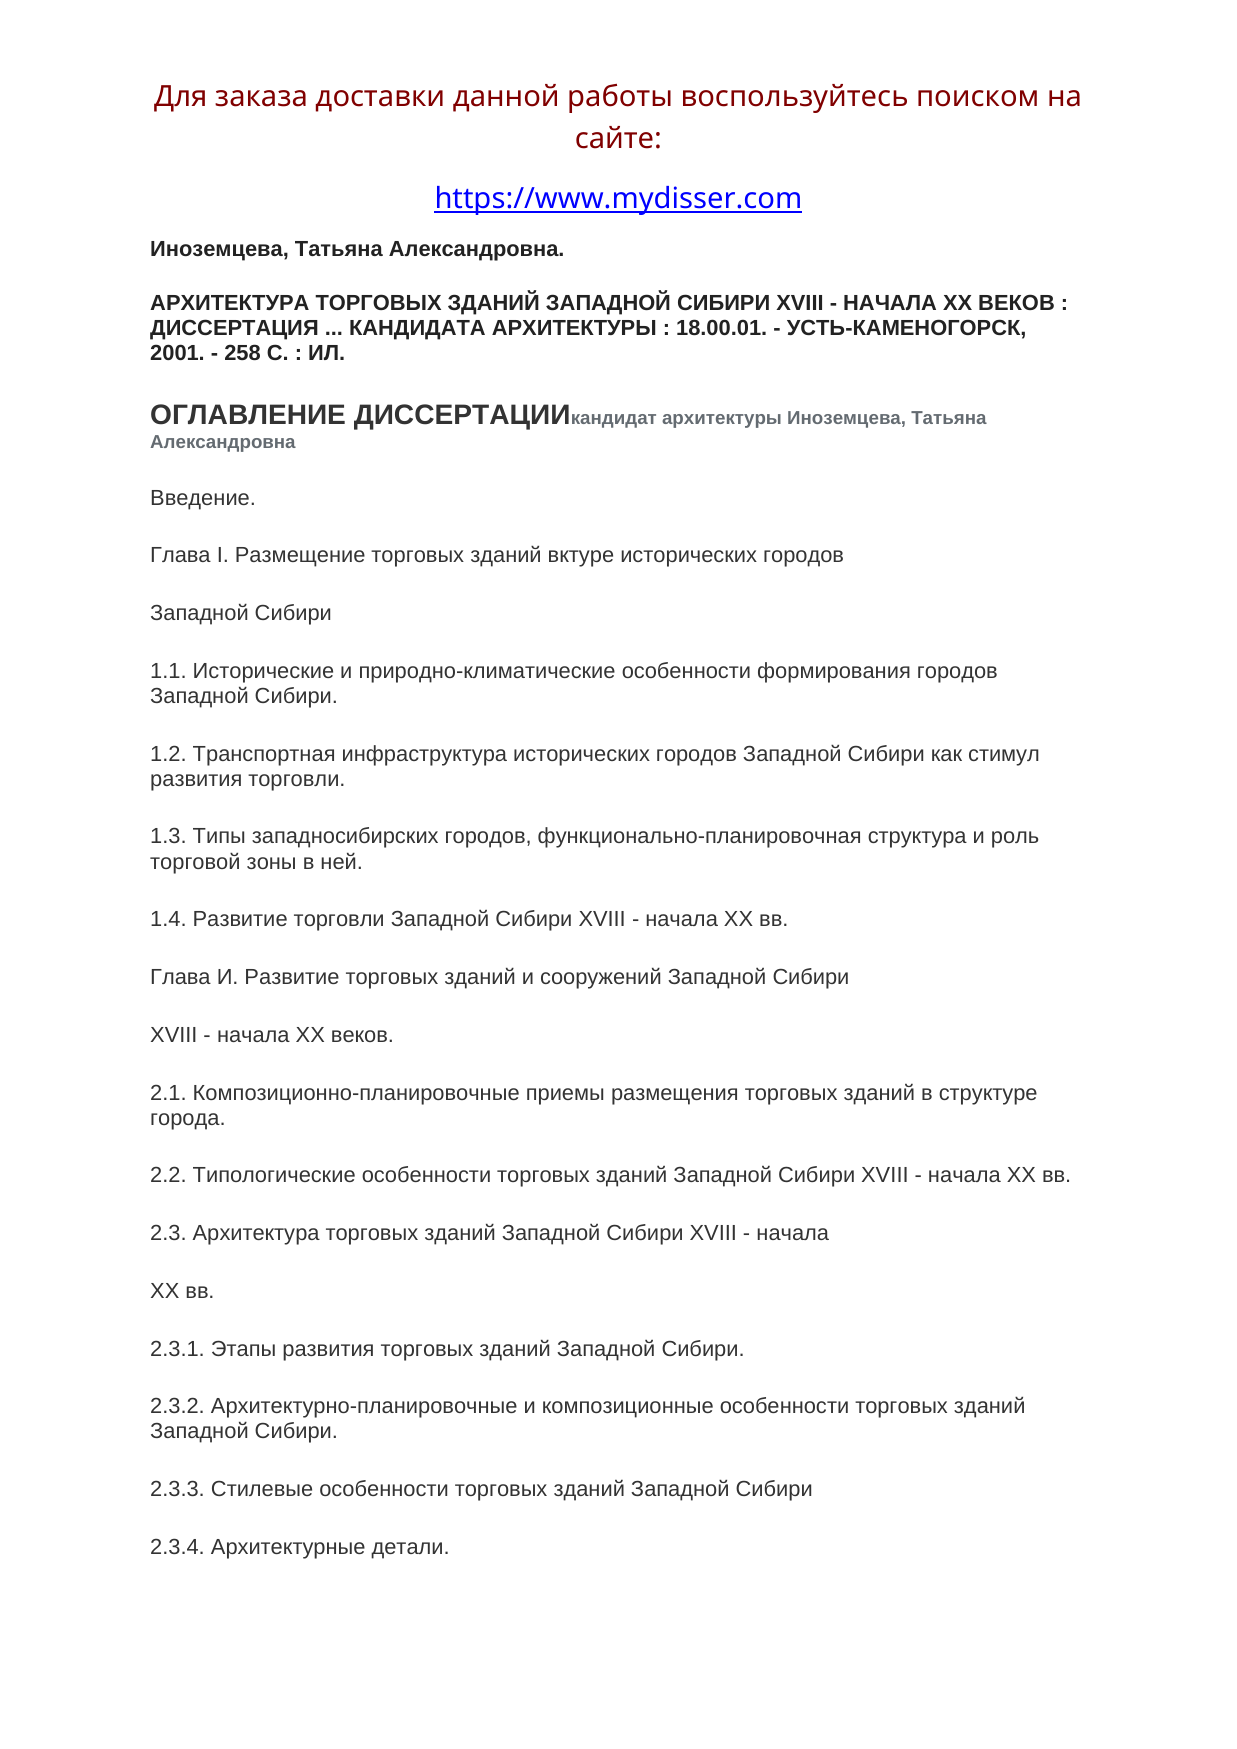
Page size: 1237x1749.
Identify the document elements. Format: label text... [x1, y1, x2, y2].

text 2.3.4. Архитектурные детали. [150, 1534, 1086, 1559]
text XVIII - начала XX веков. [150, 1022, 1086, 1047]
text 1.4. Развитие торговли Западной Сибири XVIII - начала XX вв. [150, 906, 1086, 932]
text 2.3.2. Архитектурно-планировочные и композиционные особенности торговых зданий Западной Сибири. [150, 1393, 1086, 1444]
text 2.2. Типологические особенности торговых зданий Западной Сибири XVIII - начала XX вв. [150, 1162, 1086, 1188]
text 1.1. Исторические и природно-климатические особенности формирования городов Западной Сибири. [150, 658, 1086, 708]
text 2.3.3. Стилевые особенности торговых зданий Западной Сибири [150, 1476, 1086, 1501]
text Введение. [150, 484, 1086, 510]
text Западной Сибири [150, 600, 1086, 625]
text XX вв. [150, 1278, 1086, 1303]
subtitle Архитектура торговых зданий Западной Сибири XVIII - начала XX веков : диссертация ... кандидата архитектуры : 18.00.01. - Усть-Каменогорск, 2001. - 258 с. : ил. [150, 290, 1086, 366]
text Иноземцева, Татьяна Александровна. [150, 236, 1086, 261]
text 1.3. Типы западносибирских городов, функционально-планировочная структура и роль торговой зоны в ней. [150, 823, 1086, 874]
text Глава И. Развитие торговых зданий и сооружений Западной Сибири [150, 964, 1086, 989]
text 1.2. Транспортная инфраструктура исторических городов Западной Сибири как стимул развития торговли. [150, 741, 1086, 791]
text 2.1. Композиционно-планировочные приемы размещения торговых зданий в структуре города. [150, 1079, 1086, 1130]
text 2.3. Архитектура торговых зданий Западной Сибири XVIII - начала [150, 1220, 1086, 1245]
text 2.3.1. Этапы развития торговых зданий Западной Сибири. [150, 1336, 1086, 1361]
text Глава I. Размещение торговых зданий вктуре исторических городов [150, 542, 1086, 567]
subtitle Оглавление диссертациикандидат архитектуры Иноземцева, Татьяна Александровна [150, 398, 1086, 452]
